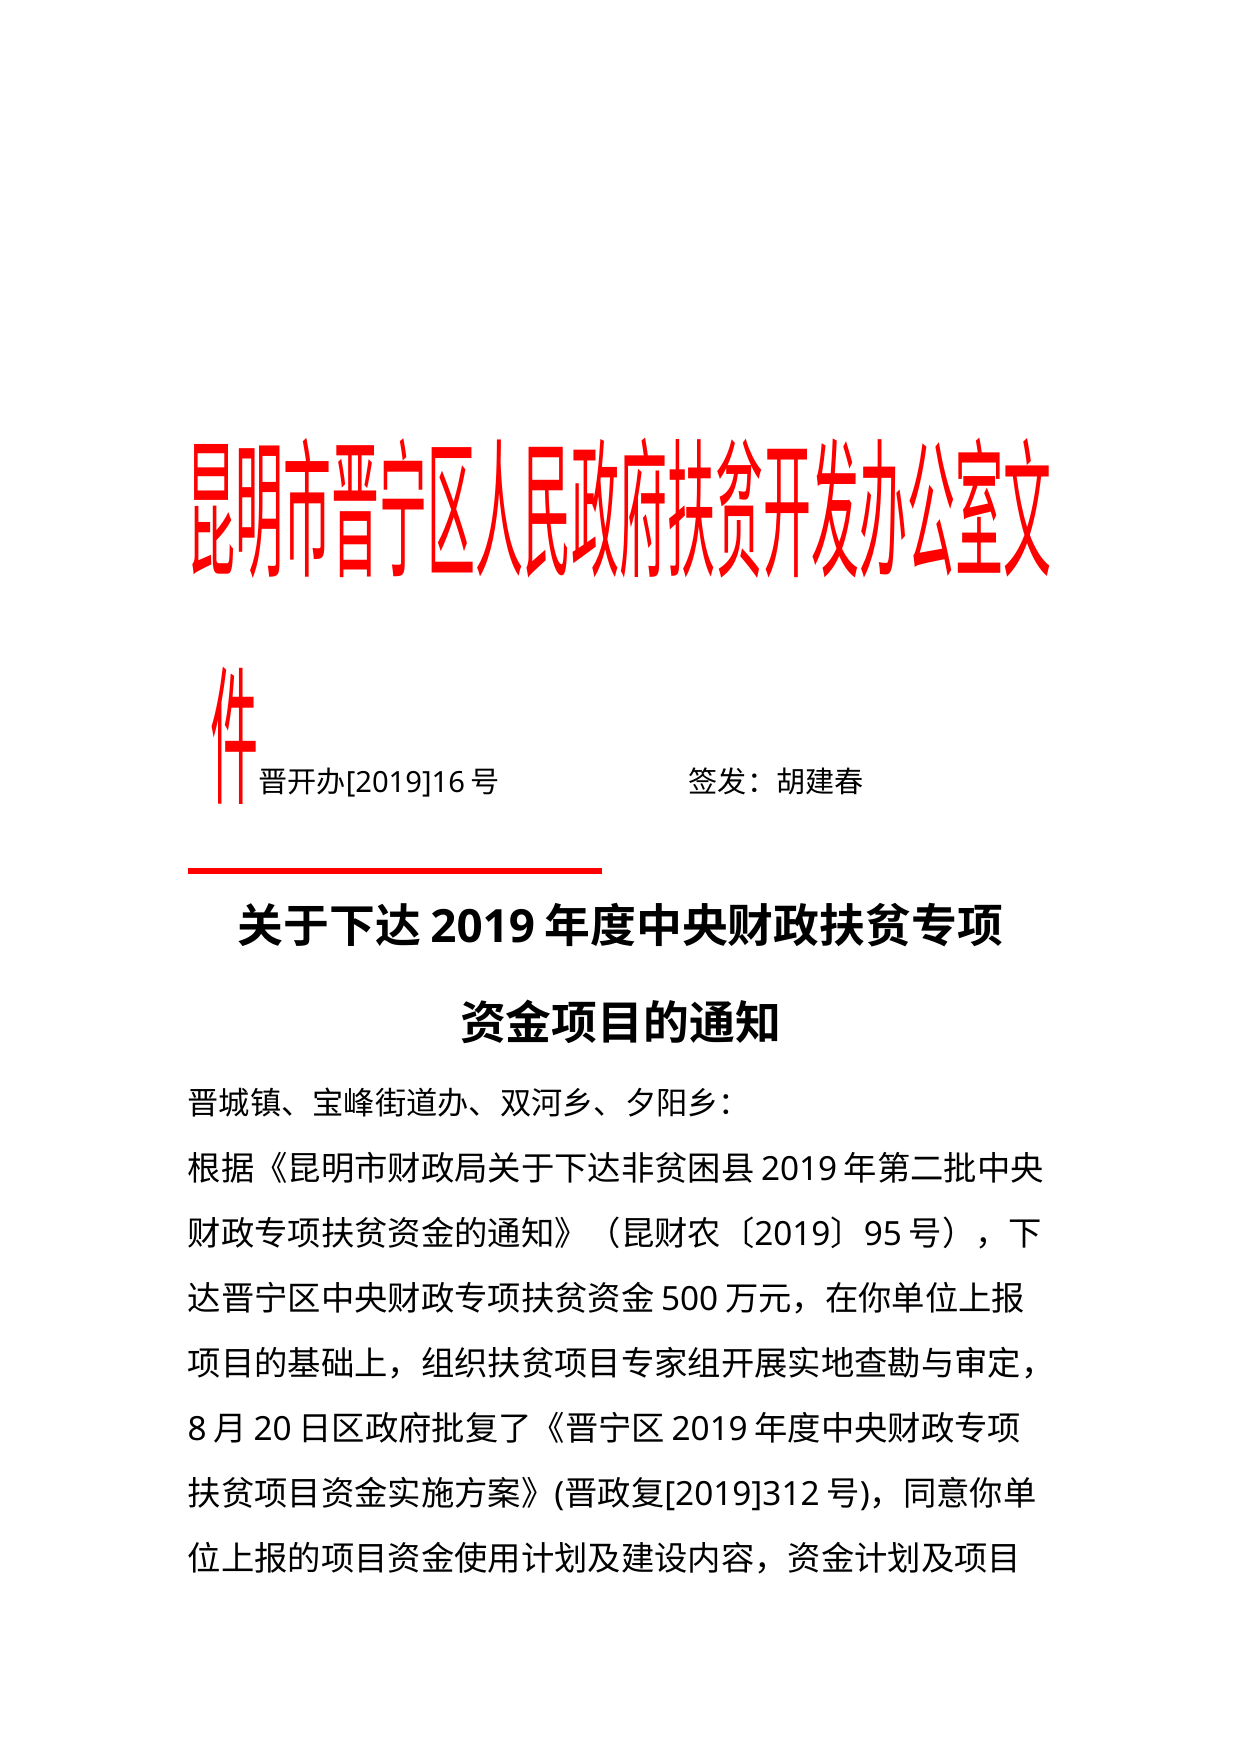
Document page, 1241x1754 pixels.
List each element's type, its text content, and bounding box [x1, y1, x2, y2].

text 资金项目的通知 [187, 971, 1053, 1069]
text 晋城镇、宝峰街道办、双河乡、夕阳乡： [187, 1069, 1053, 1134]
text 关于下达2019年度中央财政扶贫专项 [187, 874, 1053, 971]
text 昆明市晋宁区人民政府扶贫开发办公室文件晋开办[2019]16号 签发：胡建春 [187, 386, 1053, 841]
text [187, 1134, 1053, 1589]
